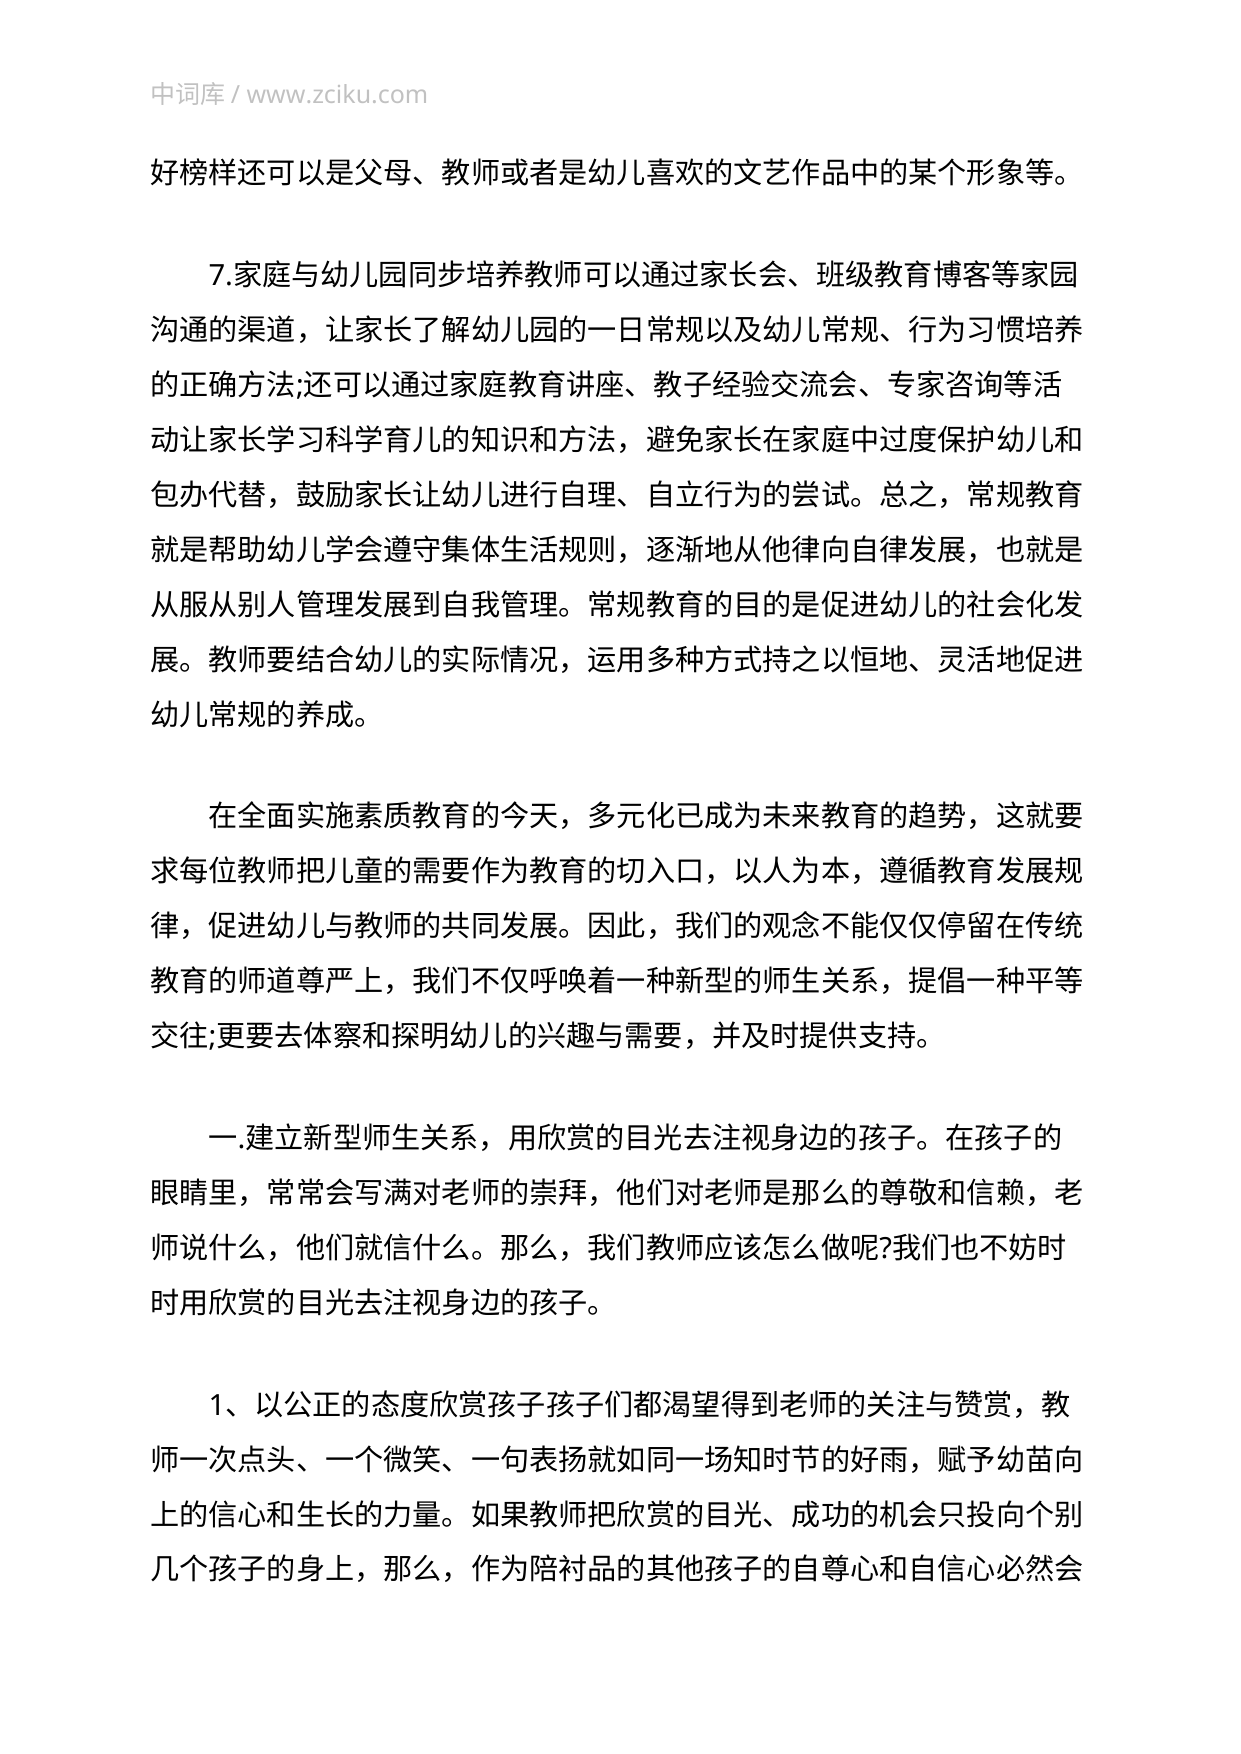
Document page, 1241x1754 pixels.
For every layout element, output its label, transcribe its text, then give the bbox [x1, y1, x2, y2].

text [150, 1381, 1090, 1588]
text 7.家庭与幼儿园同步培养教师可以通过家长会、班级教育博客等家园沟通的渠道，让家长了解幼儿园的一日常规以及幼儿常规、行为习惯培养的正确方法;还可以通过家庭教育讲座、教子经验交流会、专家咨询等活动让家长学习科学育儿的知识和方法，避免家长在家庭中过度保护幼儿和包办代替，鼓励家长让幼儿进行自理、自立行为的尝试。总之，常规教育就是帮助幼儿学会遵守集体生活规则，逐渐地从他律向自律发展，也就是从服从别人管理发展到自我管理。常规教育的目的是促进幼儿的社会化发展。教师要结合幼儿的实际情况，运用多种方式持之以恒地、灵活地促进幼儿常规的养成。 [150, 252, 1090, 733]
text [150, 150, 1090, 192]
text 一.建立新型师生关系，用欣赏的目光去注视身边的孩子。在孩子的眼睛里，常常会写满对老师的崇拜，他们对老师是那么的尊敬和信赖，老师说什么，他们就信什么。那么，我们教师应该怎么做呢?我们也不妨时时用欣赏的目光去注视身边的孩子。 [150, 1114, 1090, 1322]
text 在全面实施素质教育的今天，多元化已成为未来教育的趋势，这就要求每位教师把儿童的需要作为教育的切入口，以人为本，遵循教育发展规律，促进幼儿与教师的共同发展。因此，我们的观念不能仅仅停留在传统教育的师道尊严上，我们不仅呼唤着一种新型的师生关系，提倡一种平等交往;更要去体察和探明幼儿的兴趣与需要，并及时提供支持。 [150, 793, 1090, 1055]
